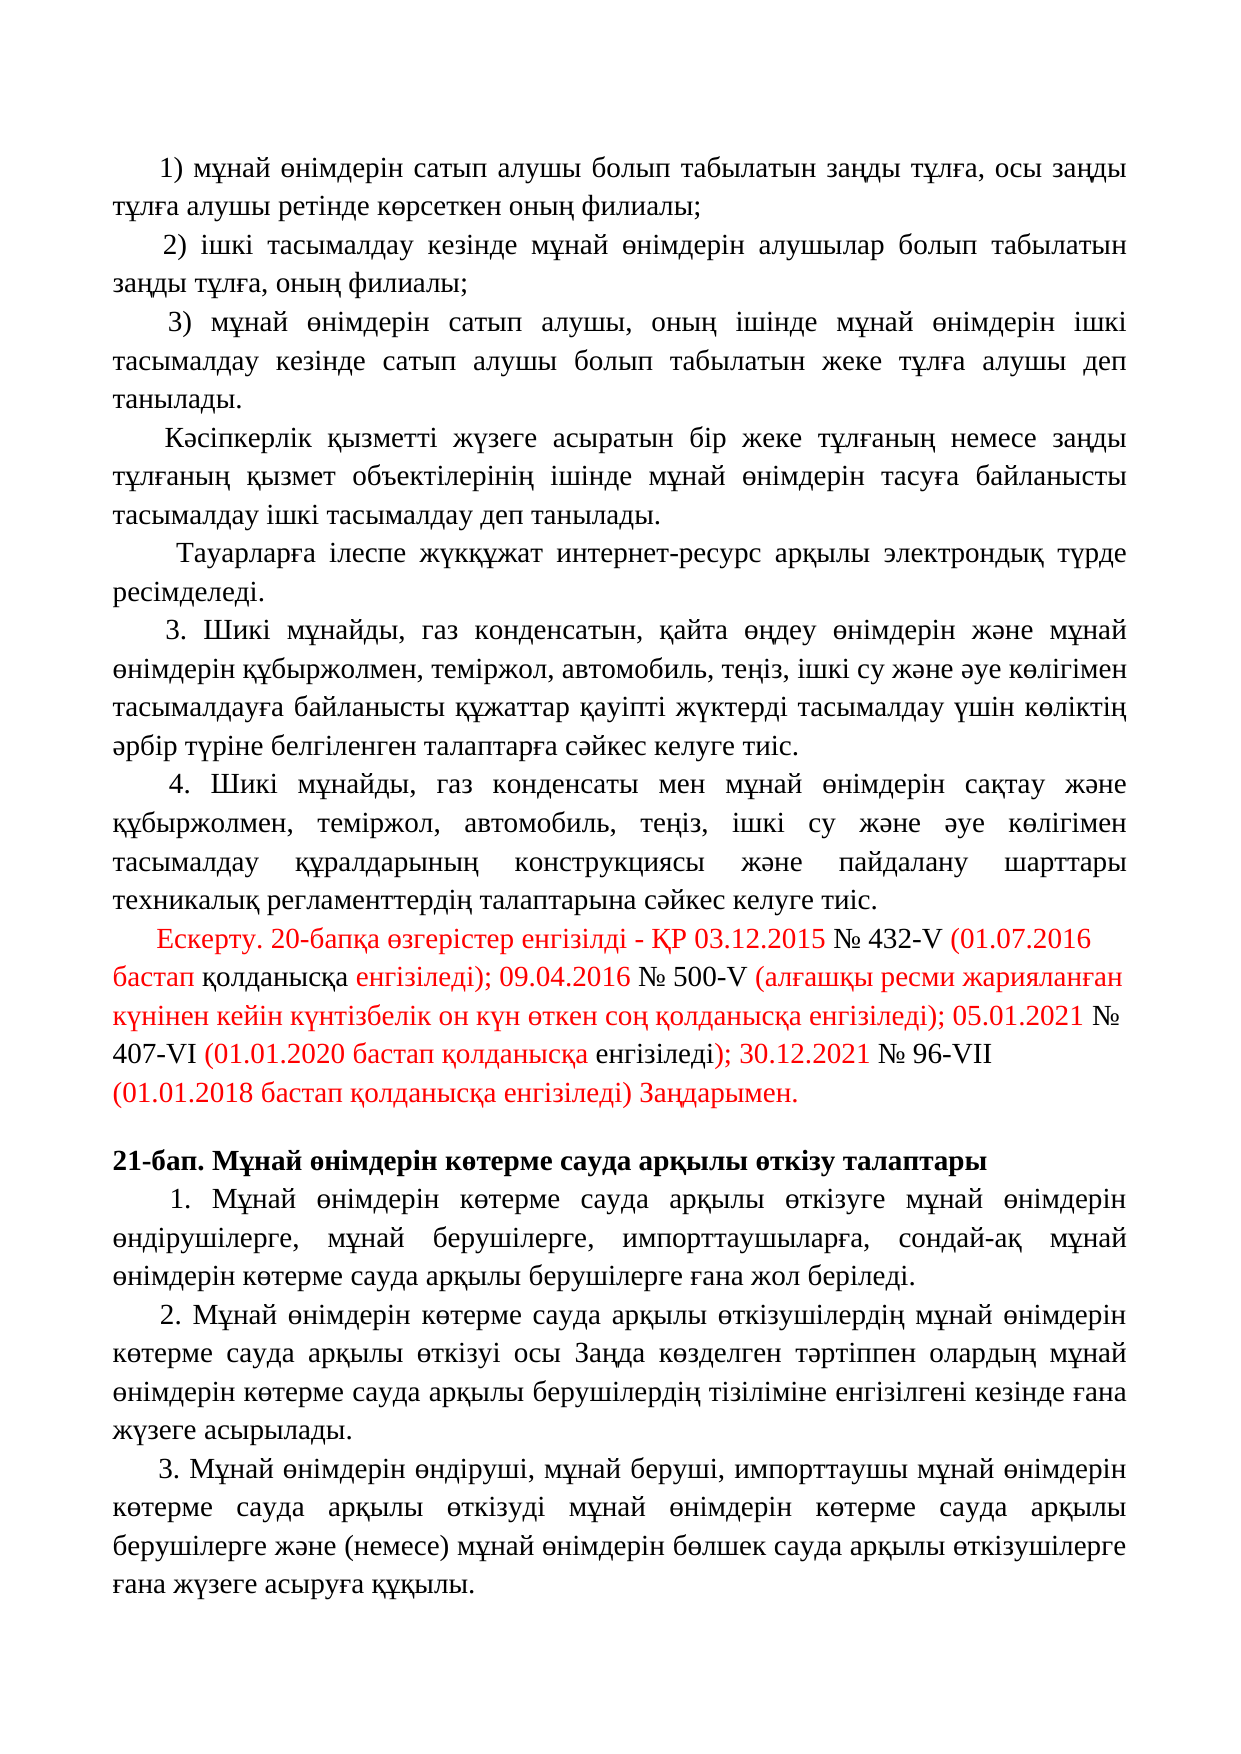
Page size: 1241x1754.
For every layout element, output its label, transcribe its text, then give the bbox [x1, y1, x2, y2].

text 1) мұнай өнімдерін сатып алушы болып табылатын заңды тұлға, осы заңды тұлға алушы ретінде көрсеткен оның филиалы; [112, 150, 1128, 222]
text 3. Шикі мұнайды, газ конденсатын, қайта өңдеу өнімдерін және мұнай өнімдерін құбыржолмен, теміржол, автомобиль, теңіз, ішкі су және әуе көлігімен тасымалдауға байланысты құжаттар қауіпті жүктерді тасымалдау үшін көліктің әрбір түріне белгіленген талаптарға сәйкес келуге тиіс. [112, 612, 1128, 762]
text 2. Мұнай өнімдерін көтерме сауда арқылы өткізушілердің мұнай өнімдерін көтерме сауда арқылы өткізуі осы Заңда көзделген тәртіппен олардың мұнай өнімдерін көтерме сауда арқылы берушілердің тізіліміне енгізілгені кезінде ғана жүзеге асырылады. [112, 1297, 1128, 1446]
text 3. Мұнай өнімдерін өндіруші, мұнай беруші, импорттаушы мұнай өнімдерін көтерме сауда арқылы өткізуді мұнай өнімдерін көтерме сауда арқылы берушілерге және (немесе) мұнай өнімдерін бөлшек сауда арқылы өткізушілерге ғана жүзеге асыруға құқылы. [112, 1451, 1128, 1600]
text 1. Мұнай өнімдерін көтерме сауда арқылы өткізуге мұнай өнімдерін өндірушілерге, мұнай берушілерге, импорттаушыларға, сондай-ақ мұнай өнімдерін көтерме сауда арқылы берушілерге ғана жол беріледі. [112, 1181, 1128, 1292]
text Тауарларға ілеспе жүкқұжат интернет-ресурс арқылы электрондық түрде ресімделеді. [112, 535, 1128, 607]
text 4. Шикі мұнайды, газ конденсаты мен мұнай өнімдерін сақтау және құбыржолмен, теміржол, автомобиль, теңіз, ішкі су және әуе көлігімен тасымалдау құралдарының конструкциясы және пайдалану шарттары техникалық регламенттердің талаптарына сәйкес келуге тиіс. [112, 767, 1128, 916]
text Кәсіпкерлік қызметті жүзеге асыратын бір жеке тұлғаның немесе заңды тұлғаның қызмет объектілерінің ішінде мұнай өнімдерін тасуға байланысты тасымалдау ішкі тасымалдау деп танылады. [112, 420, 1128, 530]
text 21-бап. Мұнай өнімдерін көтерме сауда арқылы өткізу талаптары [112, 1143, 1128, 1176]
text 3) мұнай өнімдерін сатып алушы, оның ішінде мұнай өнімдерін ішкі тасымалдау кезінде сатып алушы болып табылатын жеке тұлға алушы деп танылады. [112, 304, 1128, 415]
text 2) ішкі тасымалдау кезінде мұнай өнімдерін алушылар болып табылатын заңды тұлға, оның филиалы; [112, 227, 1128, 299]
text Ескерту. 20-бапқа өзгерістер енгізілді - ҚР 03.12.2015 № 432-V (01.07.2016 бастап қолданысқа енгізіледі); 09.04.2016 № 500-V (алғашқы ресми жарияланған күнінен кейін күнтізбелік он күн өткен соң қолданысқа енгізіледі); 05.01.2021 № 407-VI (01.01.2020 бастап қолданысқа енгізіледі); 30.12.2021 № 96-VII (01.01.2018 бастап қолданысқа енгізіледі) Заңдарымен. [112, 921, 1128, 1139]
